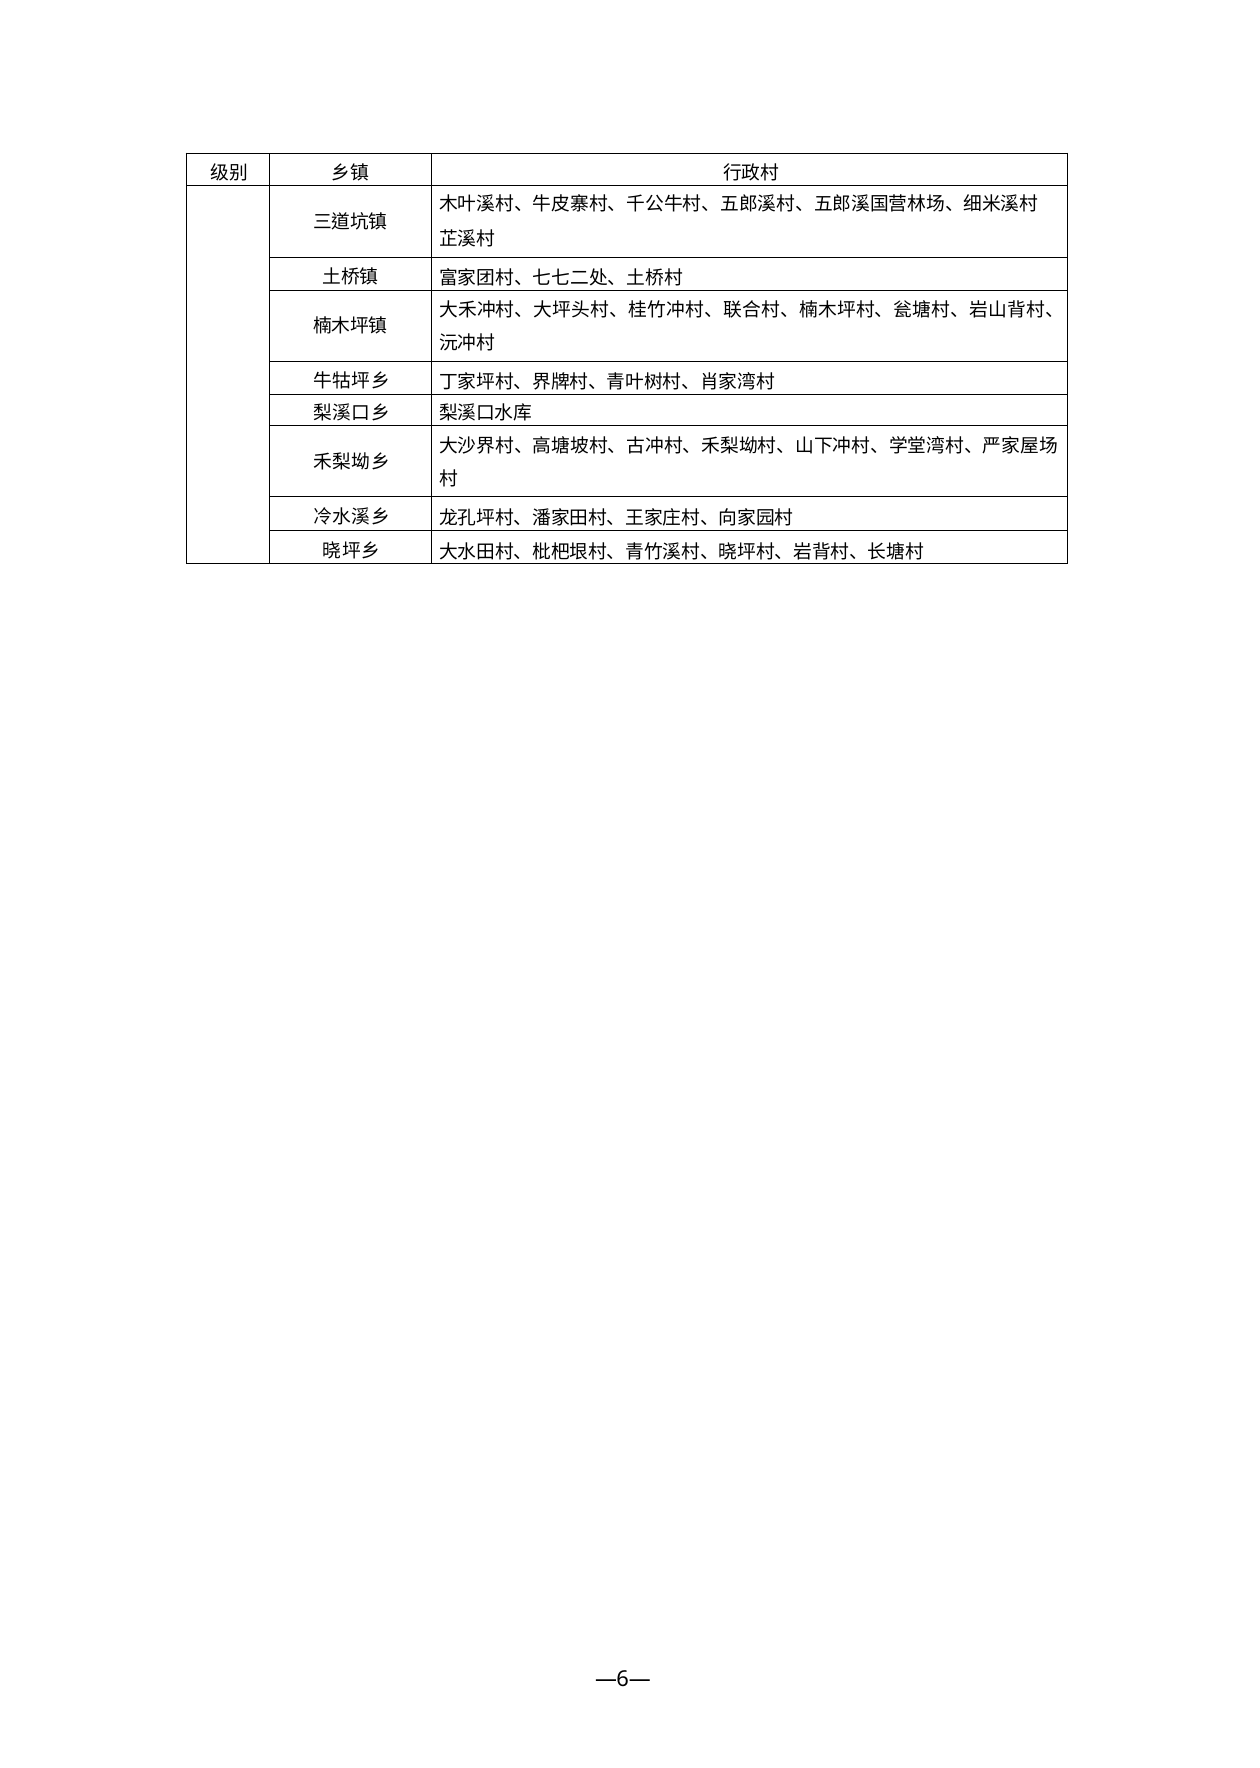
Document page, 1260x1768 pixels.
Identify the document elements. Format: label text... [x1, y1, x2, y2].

table_header 级别 [187, 154, 269, 185]
table_header 乡镇 [270, 154, 431, 185]
table_cell 冷水溪乡 [270, 497, 431, 530]
table_cell 梨溪口水库 [432, 395, 1067, 425]
table_cell 楠木坪镇 [270, 291, 431, 361]
table_cell 大水田村、枇杷垠村、青竹溪村、晓坪村、岩背村、长塘村 [432, 531, 1067, 563]
table_cell 木叶溪村、牛皮寨村、千公牛村、五郎溪村、五郎溪国营林场、细米溪村 芷溪村 [432, 186, 1067, 257]
table_cell 大沙界村、高塘坡村、古冲村、禾梨坳村、山下冲村、学堂湾村、严家屋场 村 [432, 426, 1067, 496]
table_cell 梨溪口乡 [270, 395, 431, 425]
table_cell 丁家坪村、界牌村、青叶树村、肖家湾村 [432, 362, 1067, 394]
table_cell 富家团村、七七二处、土桥村 [432, 258, 1067, 290]
table_cell 晓坪乡 [270, 531, 431, 563]
table_header 行政村 [432, 154, 1067, 185]
table_cell 大禾冲村、大坪头村、桂竹冲村、联合村、楠木坪村、瓮塘村、岩山背村、 沅冲村 [432, 291, 1067, 361]
table_cell 三道坑镇 [270, 186, 431, 257]
table_cell 龙孔坪村、潘家田村、王家庄村、向家园村 [432, 497, 1067, 530]
table_cell [187, 186, 269, 563]
table_cell 土桥镇 [270, 258, 431, 290]
table_cell 牛牯坪乡 [270, 362, 431, 394]
table_cell 禾梨坳乡 [270, 426, 431, 496]
